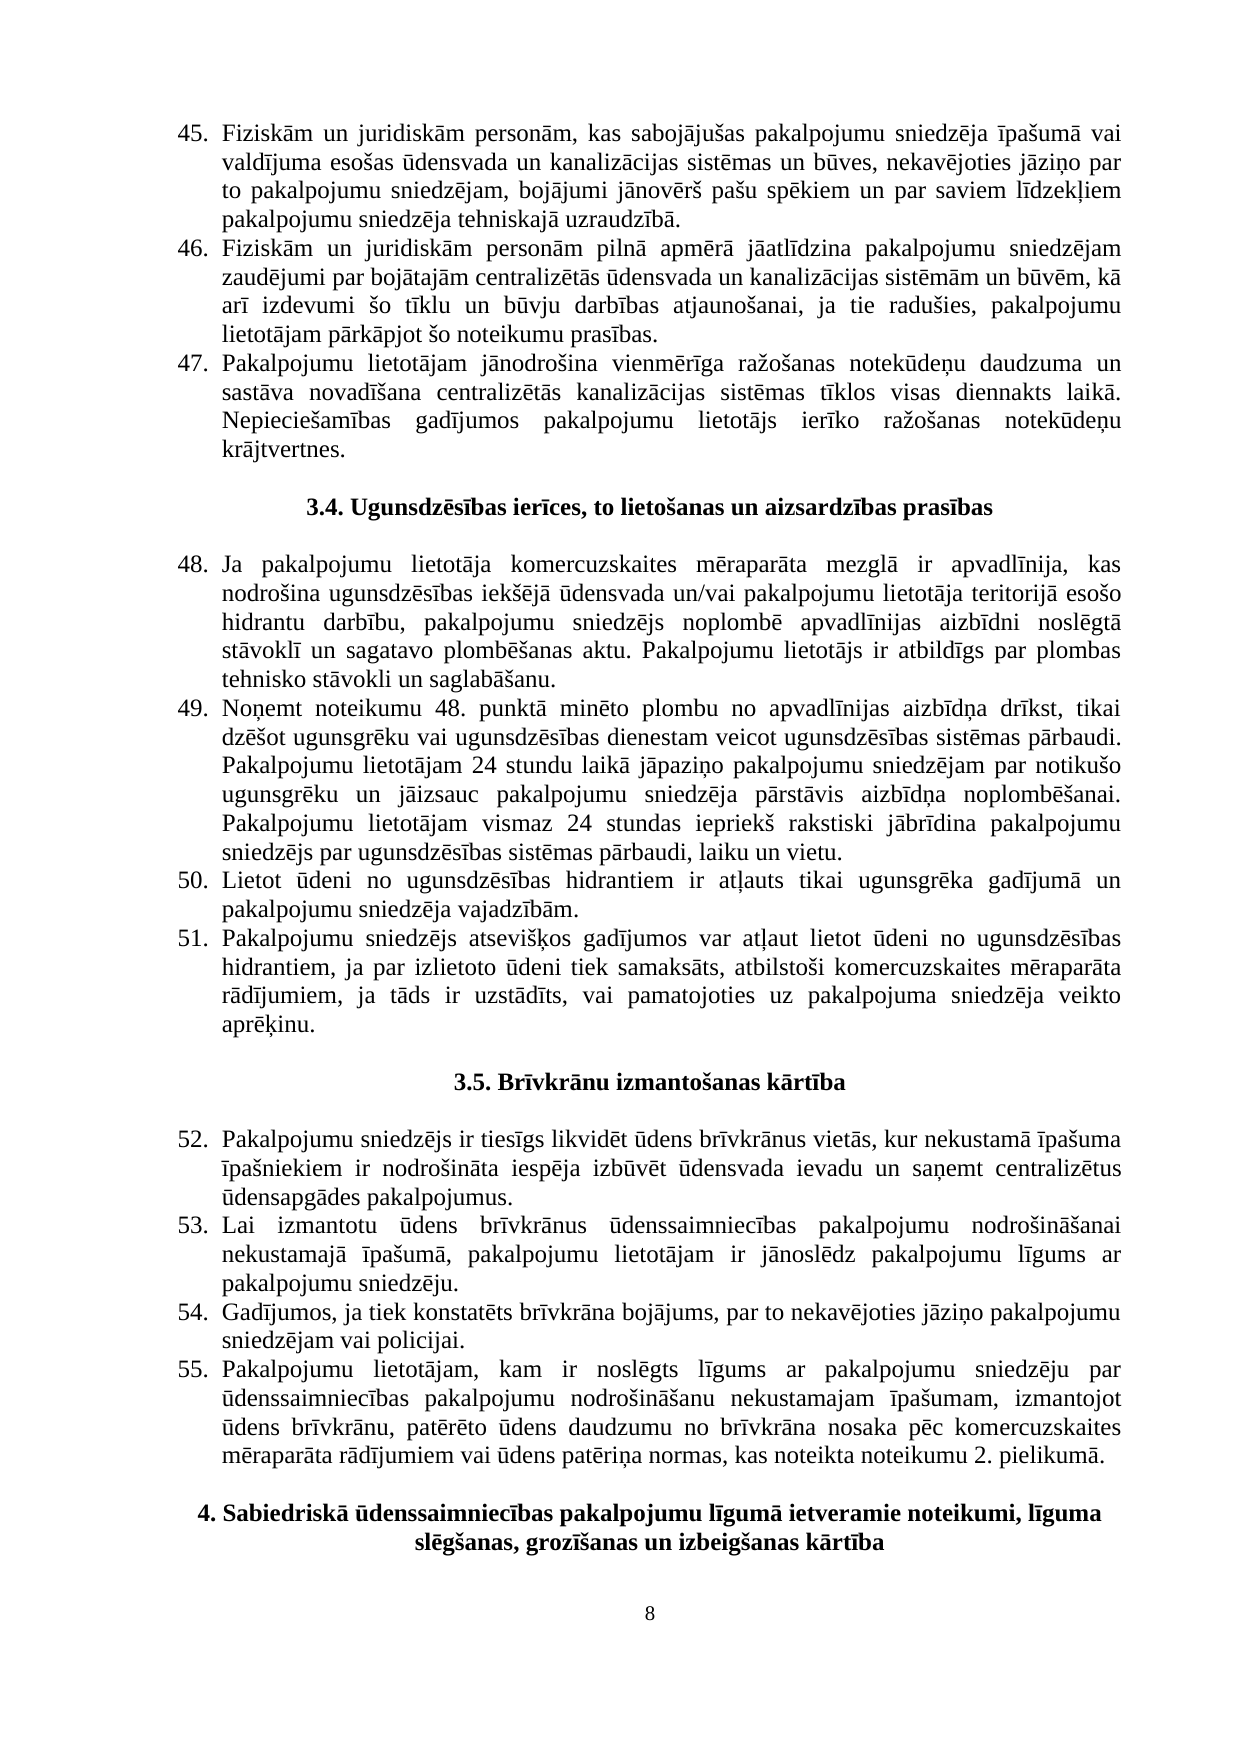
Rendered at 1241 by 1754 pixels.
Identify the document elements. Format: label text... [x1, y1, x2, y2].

list Lai izmantotu ūdens brīvkrānus ūdenssaimniecības pakalpojumu nodrošināšanai nekustamajā īpašumā, pakalpojumu lietotājam ir jānoslēdz pakalpojumu līgums ar pakalpojumu sniedzēju. [177, 1211, 1122, 1297]
list Fiziskām un juridiskām personām, kas sabojājušas pakalpojumu sniedzēja īpašumā vai valdījuma esošas ūdensvada un kanalizācijas sistēmas un būves, nekavējoties jāziņo par to pakalpojumu sniedzējam, bojājumi jānovērš pašu spēkiem un par saviem līdzekļiem pakalpojumu sniedzēja tehniskajā uzraudzībā. [177, 118, 1122, 233]
list Gadījumos, ja tiek konstatēts brīvkrāna bojājums, par to nekavējoties jāziņo pakalpojumu sniedzējam vai policijai. [177, 1297, 1122, 1354]
list Noņemt noteikumu 48. punktā minēto plombu no apvadlīnijas aizbīdņa drīkst, tikai dzēšot ugunsgrēku vai ugunsdzēsības dienestam veicot ugunsdzēsības sistēmas pārbaudi. Pakalpojumu lietotājam 24 stundu laikā jāpaziņo pakalpojumu sniedzējam par notikušo ugunsgrēku un jāizsauc pakalpojumu sniedzēja pārstāvis aizbīdņa noplombēšanai. Pakalpojumu lietotājam vismaz 24 stundas iepriekš rakstiski jābrīdina pakalpojumu sniedzējs par ugunsdzēsības sistēmas pārbaudi, laiku un vietu. [177, 693, 1122, 866]
text 3.4. Ugunsdzēsības ierīces, to lietošanas un aizsardzības prasības [177, 492, 1122, 521]
list Pakalpojumu sniedzējs ir tiesīgs likvidēt ūdens brīvkrānus vietās, kur nekustamā īpašuma īpašniekiem ir nodrošināta iespēja izbūvēt ūdensvada ievadu un saņemt centralizētus ūdensapgādes pakalpojumus. [177, 1124, 1122, 1211]
list Ja pakalpojumu lietotāja komercuzskaites mēraparāta mezglā ir apvadlīnija, kas nodrošina ugunsdzēsības iekšējā ūdensvada un/vai pakalpojumu lietotāja teritorijā esošo hidrantu darbību, pakalpojumu sniedzējs noplombē apvadlīnijas aizbīdni noslēgtā stāvoklī un sagatavo plombēšanas aktu. Pakalpojumu lietotājs ir atbildīgs par plombas tehnisko stāvokli un saglabāšanu. [177, 549, 1122, 693]
text 3.5. Brīvkrānu izmantošanas kārtība [177, 1067, 1122, 1096]
list Pakalpojumu lietotājam jānodrošina vienmērīga ražošanas notekūdeņu daudzuma un sastāva novadīšana centralizētās kanalizācijas sistēmas tīklos visas diennakts laikā. Nepieciešamības gadījumos pakalpojumu lietotājs ierīko ražošanas notekūdeņu krājtvertnes. [177, 348, 1122, 463]
list Pakalpojumu sniedzējs atsevišķos gadījumos var atļaut lietot ūdeni no ugunsdzēsības hidrantiem, ja par izlietoto ūdeni tiek samaksāts, atbilstoši komercuzskaites mēraparāta rādījumiem, ja tāds ir uzstādīts, vai pamatojoties uz pakalpojuma sniedzēja veikto aprēķinu. [177, 923, 1122, 1038]
list Pakalpojumu lietotājam, kam ir noslēgts līgums ar pakalpojumu sniedzēju par ūdenssaimniecības pakalpojumu nodrošināšanu nekustamajam īpašumam, izmantojot ūdens brīvkrānu, patērēto ūdens daudzumu no brīvkrāna nosaka pēc komercuzskaites mēraparāta rādījumiem vai ūdens patēriņa normas, kas noteikta noteikumu 2. pielikumā. [177, 1354, 1122, 1469]
text 4. Sabiedriskā ūdenssaimniecības pakalpojumu līgumā ietveramie noteikumi, līguma slēgšanas, grozīšanas un izbeigšanas kārtība [177, 1498, 1122, 1556]
list Lietot ūdeni no ugunsdzēsības hidrantiem ir atļauts tikai ugunsgrēka gadījumā un pakalpojumu sniedzēja vajadzībām. [177, 866, 1122, 923]
list Fiziskām un juridiskām personām pilnā apmērā jāatlīdzina pakalpojumu sniedzējam zaudējumi par bojātajām centralizētās ūdensvada un kanalizācijas sistēmām un būvēm, kā arī izdevumi šo tīklu un būvju darbības atjaunošanai, ja tie radušies, pakalpojumu lietotājam pārkāpjot šo noteikumu prasības. [177, 233, 1122, 348]
